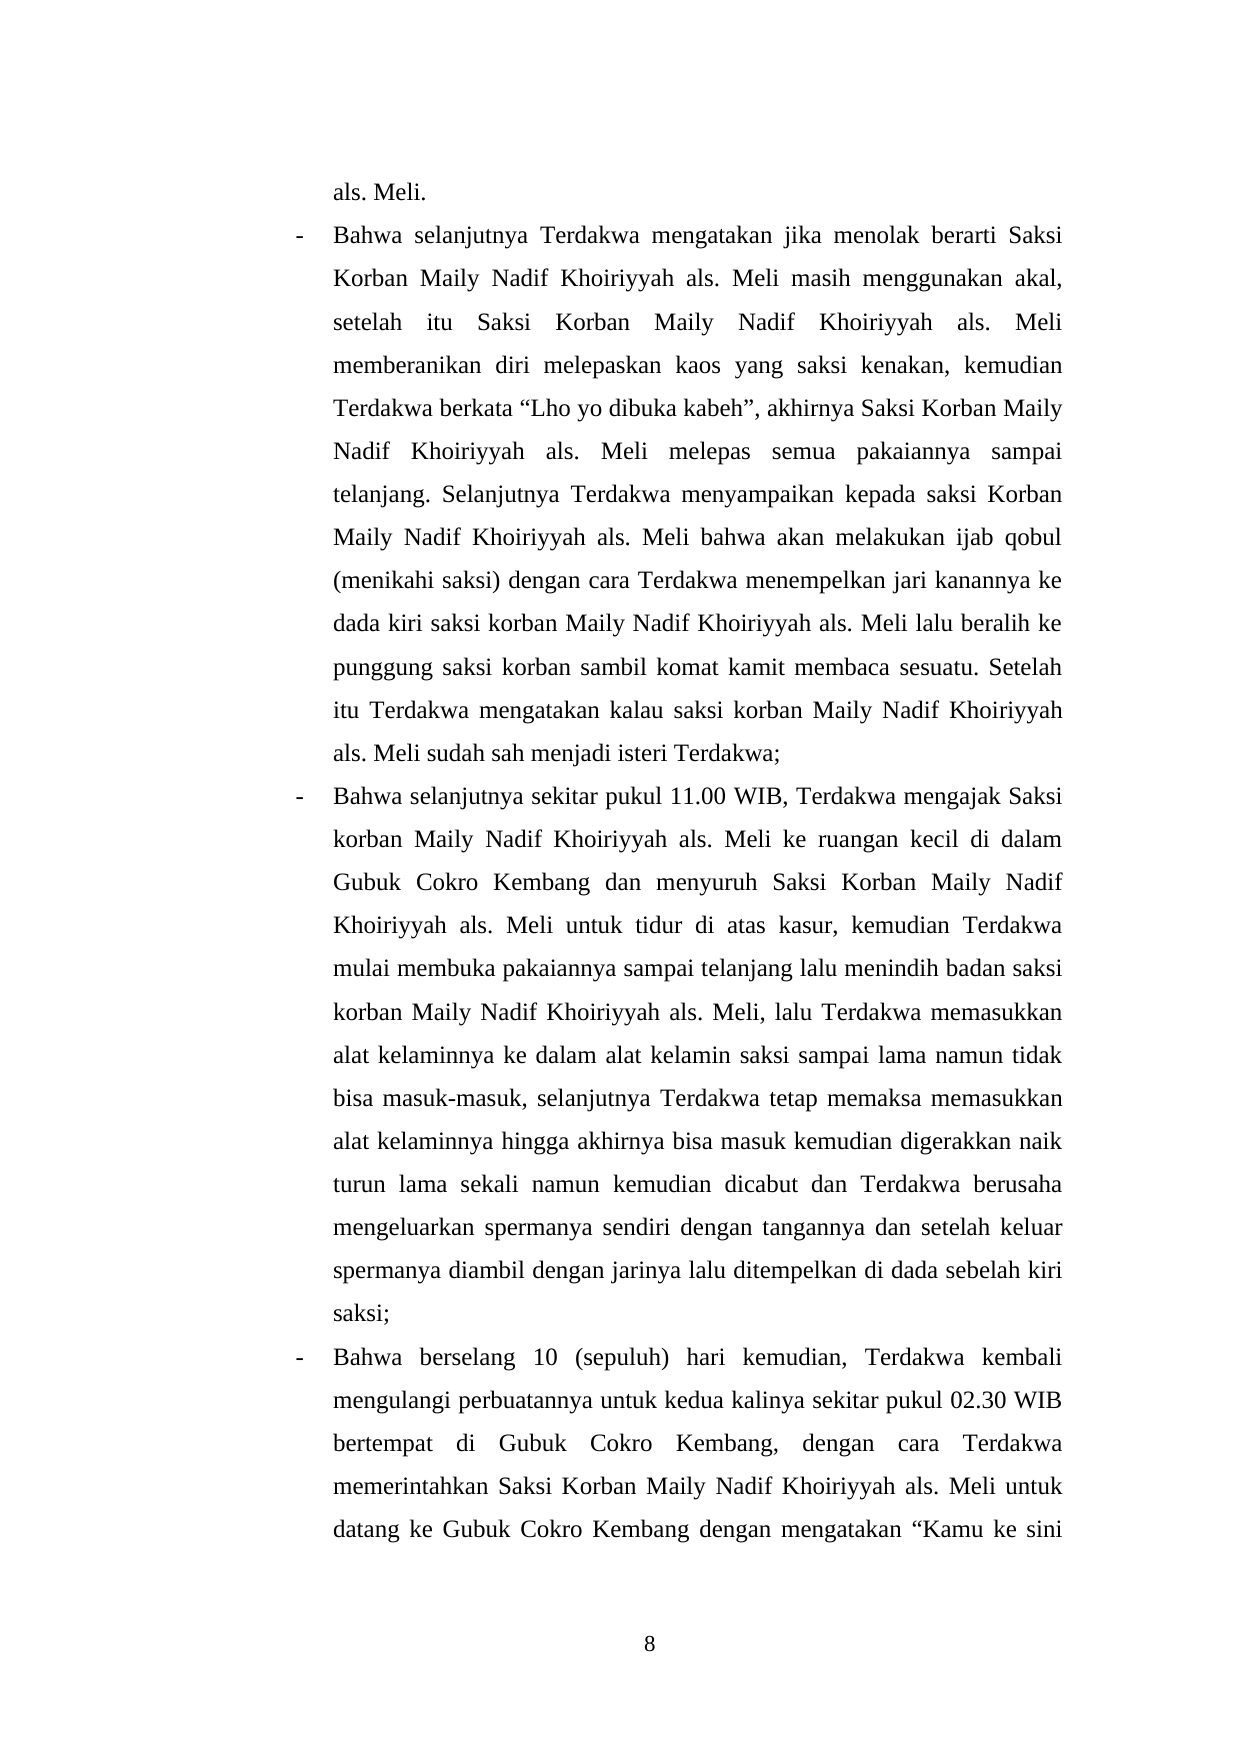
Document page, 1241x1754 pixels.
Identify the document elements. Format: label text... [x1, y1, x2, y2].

list Bahwa selanjutnya Terdakwa mengatakan jika menolak berarti Saksi Korban Maily Nadif Khoiriyyah als. Meli masih menggunakan akal, setelah itu Saksi Korban Maily Nadif Khoiriyyah als. Meli memberanikan diri melepaskan kaos yang saksi kenakan, kemudian Terdakwa berkata “Lho yo dibuka kabeh”, akhirnya Saksi Korban Maily Nadif Khoiriyyah als. Meli melepas semua pakaiannya sampai telanjang. Selanjutnya Terdakwa menyampaikan kepada saksi Korban Maily Nadif Khoiriyyah als. Meli bahwa akan melakukan ijab qobul (menikahi saksi) dengan cara Terdakwa menempelkan jari kanannya ke dada kiri saksi korban Maily Nadif Khoiriyyah als. Meli lalu beralih ke punggung saksi korban sambil komat kamit membaca sesuatu. Setelah itu Terdakwa mengatakan kalau saksi korban Maily Nadif Khoiriyyah als. Meli sudah sah menjadi isteri Terdakwa; [295, 220, 1063, 767]
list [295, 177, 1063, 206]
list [295, 1342, 1063, 1543]
list Bahwa selanjutnya sekitar pukul 11.00 WIB, Terdakwa mengajak Saksi korban Maily Nadif Khoiriyyah als. Meli ke ruangan kecil di dalam Gubuk Cokro Kembang dan menyuruh Saksi Korban Maily Nadif Khoiriyyah als. Meli untuk tidur di atas kasur, kemudian Terdakwa mulai membuka pakaiannya sampai telanjang lalu menindih badan saksi korban Maily Nadif Khoiriyyah als. Meli, lalu Terdakwa memasukkan alat kelaminnya ke dalam alat kelamin saksi sampai lama namun tidak bisa masuk-masuk, selanjutnya Terdakwa tetap memaksa memasukkan alat kelaminnya hingga akhirnya bisa masuk kemudian digerakkan naik turun lama sekali namun kemudian dicabut dan Terdakwa berusaha mengeluarkan spermanya sendiri dengan tangannya dan setelah keluar spermanya diambil dengan jarinya lalu ditempelkan di dada sebelah kiri saksi; [295, 781, 1063, 1327]
